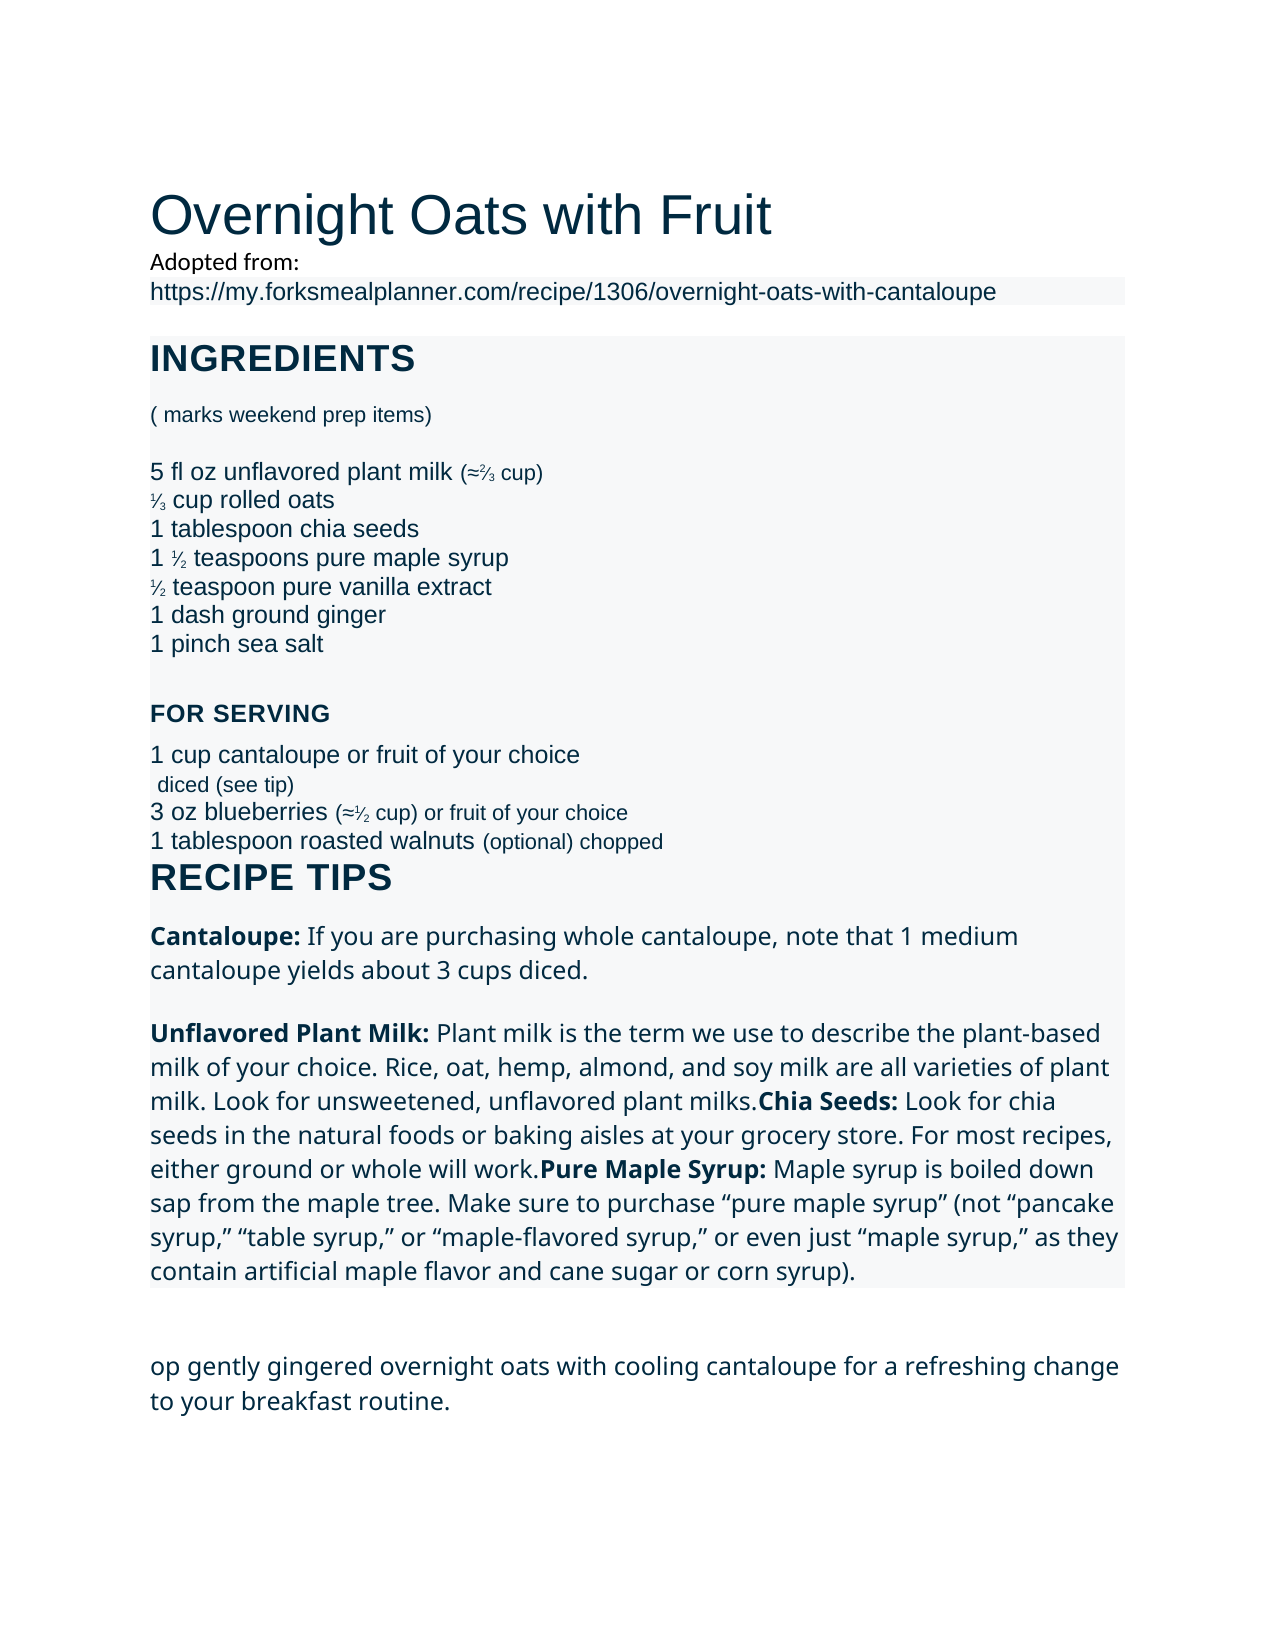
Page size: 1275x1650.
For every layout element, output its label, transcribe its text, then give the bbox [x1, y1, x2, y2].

text 5 fl oz unflavored plant milk (≈2⁄3 cup) [150, 457, 1125, 485]
text 1 dash ground ginger [150, 600, 1125, 629]
subtitle INGREDIENTS [150, 336, 1125, 379]
text op gently gingered overnight oats with cooling cantaloupe for a refreshing change to your breakfast routine. [150, 1349, 1125, 1417]
text 1 1⁄2 teaspoons pure maple syrup [150, 543, 1125, 572]
text 3 oz blueberries (≈1⁄2 cup) or fruit of your choice [150, 797, 1125, 826]
subtitle FOR SERVING [150, 698, 1125, 727]
text https://my.forksmealplanner.com/recipe/1306/overnight-oats-with-cantaloupe [150, 277, 1125, 305]
text diced (see tip) [150, 768, 1125, 797]
text Unflavored Plant Milk: Plant milk is the term we use to describe the plant-based milk of your choice. Rice, oat, hemp, almond, and soy milk are all varieties of plant milk. Look for unsweetened, unflavored plant milks.Chia Seeds: Look for chia seeds in the natural foods or baking aisles at your grocery store. For most recipes, either ground or whole will work.Pure Maple Syrup: Maple syrup is boiled down sap from the maple tree. Make sure to purchase “pure maple syrup” (not “pancake syrup,” “table syrup,” or “maple-flavored syrup,” or even just “maple syrup,” as they contain artificial maple flavor and cane sugar or corn syrup). [150, 1016, 1125, 1288]
text 1 pinch sea salt [150, 629, 1125, 658]
text Cantaloupe: If you are purchasing whole cantaloupe, note that 1 medium cantaloupe yields about 3 cups diced. [150, 918, 1125, 986]
subtitle Overnight Oats with Fruit [150, 181, 1125, 246]
text Adopted from: [150, 246, 1125, 277]
text 1 cup cantaloupe or fruit of your choice [150, 740, 1125, 768]
text 1⁄3 cup rolled oats [150, 485, 1125, 514]
text 1⁄2 teaspoon pure vanilla extract [150, 572, 1125, 600]
text ( marks weekend prep items) [150, 399, 1125, 427]
subtitle RECIPE TIPS [150, 855, 1125, 898]
text 1 tablespoon chia seeds [150, 514, 1125, 543]
text 1 tablespoon roasted walnuts (optional) chopped [150, 826, 1125, 855]
